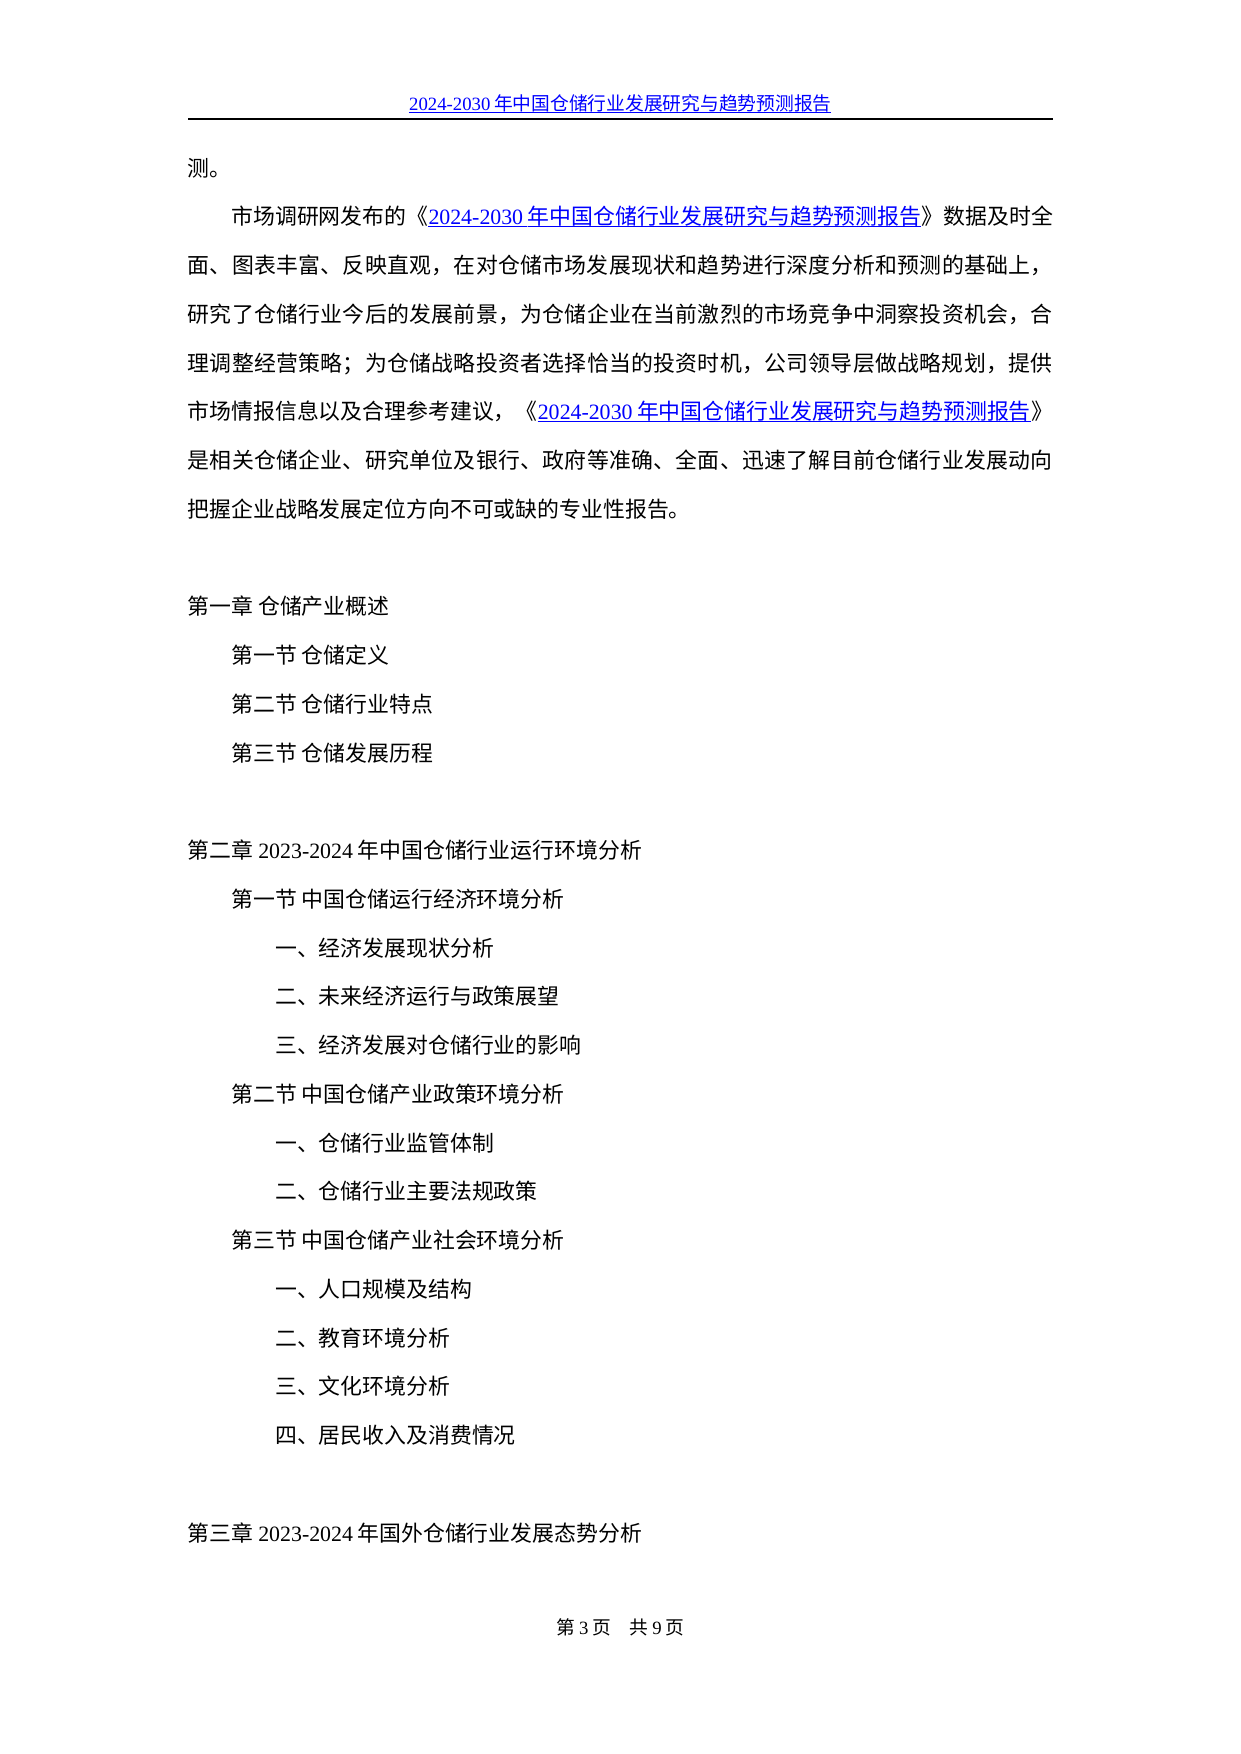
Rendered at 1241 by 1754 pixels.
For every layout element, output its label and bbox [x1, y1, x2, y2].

text [187, 150, 1053, 1548]
